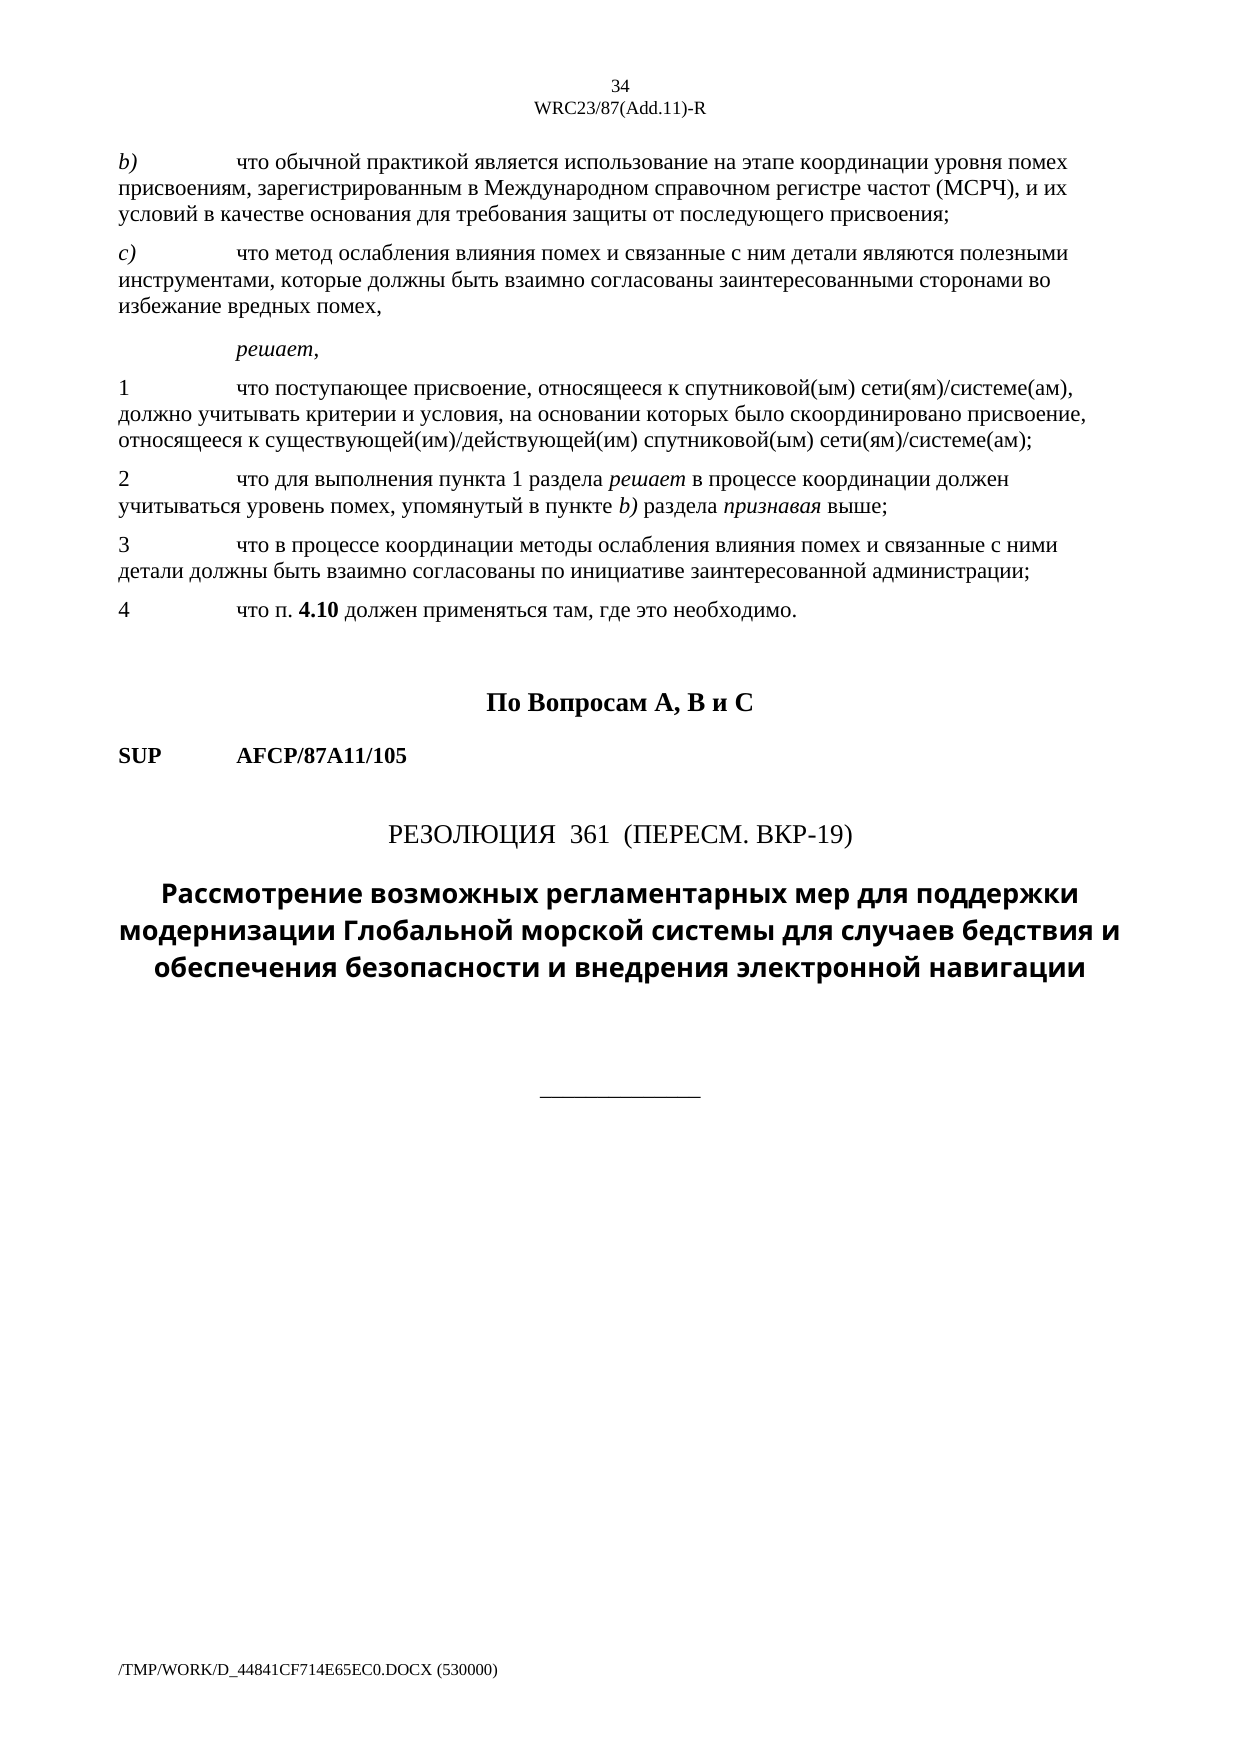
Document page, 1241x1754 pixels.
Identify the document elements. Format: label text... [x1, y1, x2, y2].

text РЕЗОЛЮЦИЯ 361 (ПЕРЕСМ. ВКР-19) [118, 818, 1122, 850]
text 3 что в процессе координации методы ослабления влияния помех и связанные с ними детали должны быть взаимно согласованы по инициативе заинтересованной администрации; [118, 531, 1122, 583]
text 2 что для выполнения пункта 1 раздела решает в процессе координации должен учитываться уровень помех, упомянутый в пункте b) раздела признавая выше; [118, 465, 1122, 518]
text 4 что п. 4.10 должен применяться там, где это необходимо. [118, 596, 1122, 622]
text ______________ [118, 1074, 1122, 1101]
text c) что метод ослабления влияния помех и связанные с ним детали являются полезными инструментами, которые должны быть взаимно согласованы заинтересованными сторонами во избежание вредных помех, [118, 239, 1122, 318]
title По Вопросам A, B и C [118, 686, 1122, 717]
text 1 что поступающее присвоение, относящееся к спутниковой(ым) сети(ям)/системе(ам), должно учитывать критерии и условия, на основании которых было скоординировано присвоение, относящееся к существующей(им)/действующей(им) спутниковой(ым) сети(ям)/системе(ам); [118, 374, 1122, 453]
text решает, [236, 335, 1122, 361]
text SUP AFCP/87A11/105#1800 [118, 742, 1122, 768]
title Рассмотрение возможных регламентарных мер для поддержки модернизации Глобальной морской системы для случаев бедствия и обеспечения безопасности и внедрения электронной навигации [118, 875, 1122, 985]
text b) что обычной практикой является использование на этапе координации уровня помех присвоениям, зарегистрированным в Международном справочном регистре частот (МСРЧ), и их условий в качестве основания для требования защиты от последующего присвоения; [118, 148, 1122, 227]
